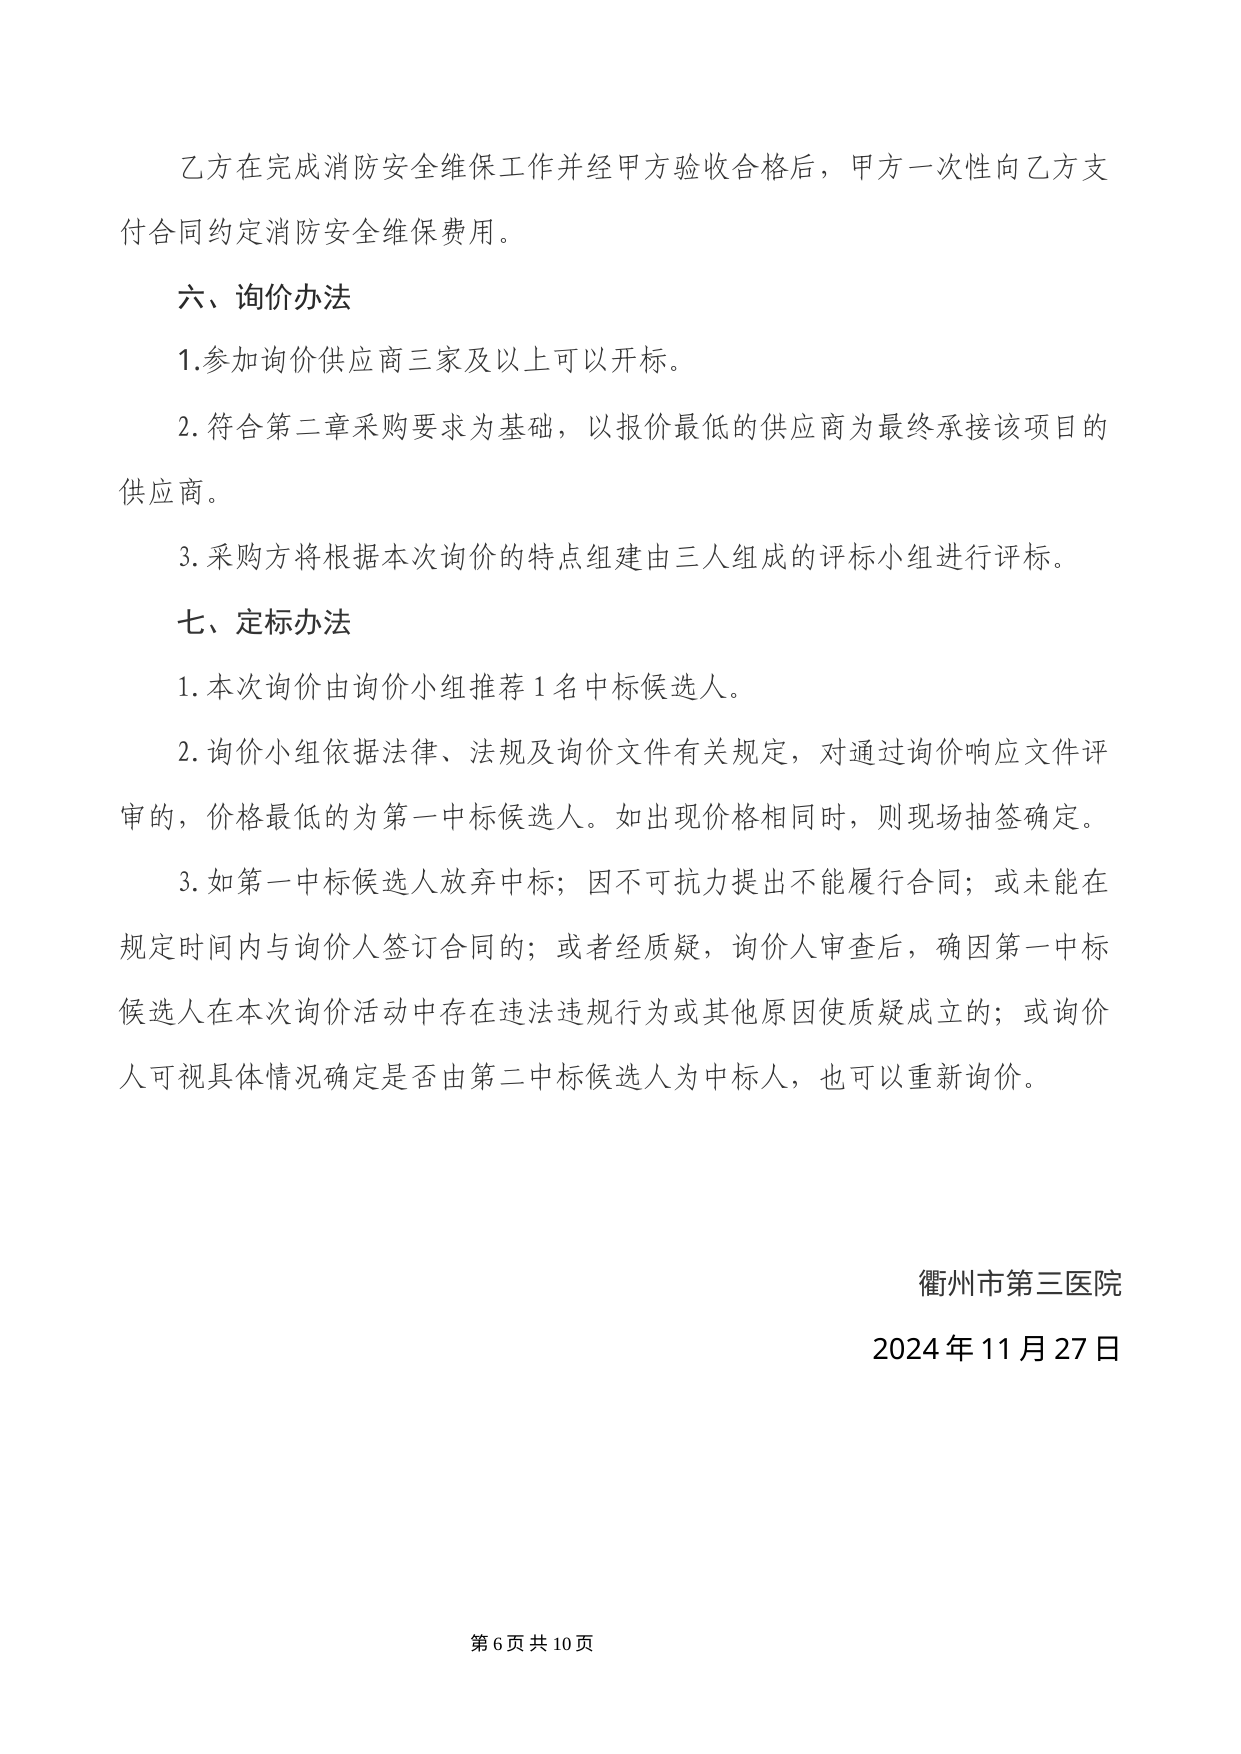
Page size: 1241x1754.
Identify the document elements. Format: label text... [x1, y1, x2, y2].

text 七、定标办法 [118, 587, 1122, 652]
text 六、询价办法 [118, 262, 1122, 327]
text 2024年11月27日 [118, 1314, 1122, 1379]
text 3.如第一中标候选人放弃中标；因不可抗力提出不能履行合同；或未能在规定时间内与询价人签订合同的；或者经质疑，询价人审查后，确因第一中标候选人在本次询价活动中存在违法违规行为或其他原因使质疑成立的；或询价人可视具体情况确定是否由第二中标候选人为中标人，也可以重新询价。 [118, 847, 1122, 1107]
text 衢州市第三医院 [118, 1249, 1122, 1314]
text 2.符合第二章采购要求为基础，以报价最低的供应商为最终承接该项目的供应商。 [118, 392, 1122, 522]
text 3.采购方将根据本次询价的特点组建由三人组成的评标小组进行评标。 [118, 522, 1122, 587]
text 1.参加询价供应商三家及以上可以开标。 [118, 327, 1122, 392]
text 1.本次询价由询价小组推荐1名中标候选人。 [118, 652, 1122, 717]
text 2.询价小组依据法律、法规及询价文件有关规定，对通过询价响应文件评审的，价格最低的为第一中标候选人。如出现价格相同时，则现场抽签确定。 [118, 717, 1122, 847]
text 乙方在完成消防安全维保工作并经甲方验收合格后，甲方一次性向乙方支付合同约定消防安全维保费用。 [118, 132, 1122, 262]
